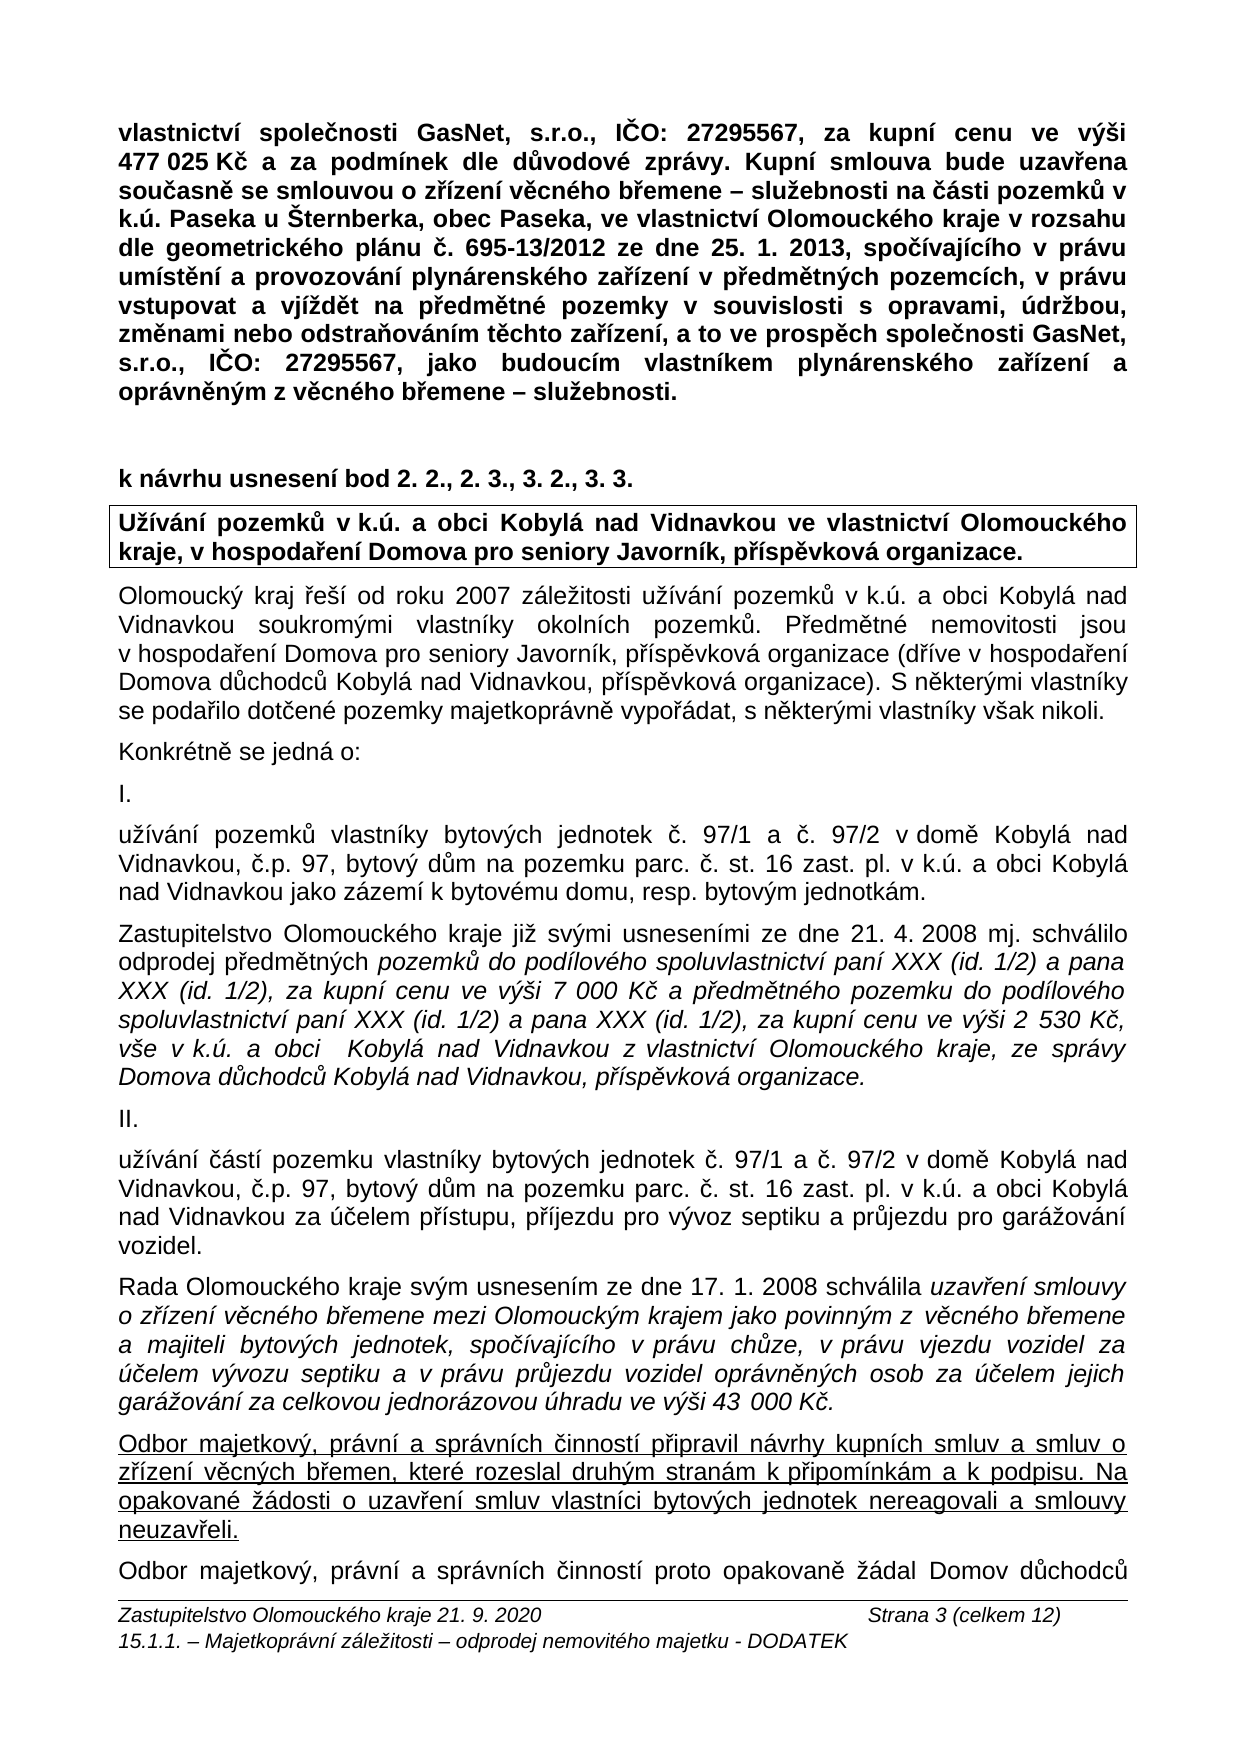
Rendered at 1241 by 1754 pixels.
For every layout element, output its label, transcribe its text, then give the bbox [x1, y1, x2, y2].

text Odbor majetkový, právní a správních činností připravil návrhy kupních smluv a smluv o zřízení věcných břemen, které rozeslal druhým stranám k připomínkám a k podpisu. Na opakované žádosti o uzavření smluv vlastníci bytových jednotek nereagovali a smlouvy neuzavřeli. [118, 1428, 1128, 1482]
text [118, 1556, 1128, 1585]
text Užívání pozemků v k.ú. a obci Kobylá nad Vidnavkou ve vlastnictví Olomouckého kraje, v hospodaření Domova pro seniory Javorník, příspěvková organizace. [110, 506, 1136, 567]
text Rada Olomouckého kraje svým usnesením ze dne 17. 1. 2008 schválila uzavření smlouvy o zřízení věcného břemene mezi Olomouckým krajem jako povinným z věcného břemene a majiteli bytových jednotek, spočívajícího v právu chůze, v právu vjezdu vozidel za účelem vývozu septiku a v právu průjezdu vozidel oprávněných osob za účelem jejich garážování za celkovou jednorázovou úhradu ve výši 43 000 Kč. [118, 1272, 1128, 1416]
text II. [118, 1103, 1128, 1132]
text užívání pozemků vlastníky bytových jednotek č. 97/1 a č. 97/2 v domě Kobylá nad Vidnavkou, č.p. 97, bytový dům na pozemku parc. č. st. 16 zast. pl. v k.ú. a obci Kobylá nad Vidnavkou jako zázemí k bytovému domu, resp. bytovým jednotkám. [118, 820, 1128, 906]
text Zastupitelstvo Olomouckého kraje již svými usneseními ze dne 21. 4. 2008 mj. schválilo odprodej předmětných pozemků do podílového spoluvlastnictví paní XXX (id. 1/2) a pana XXX (id. 1/2), za kupní cenu ve výši 7 000 Kč a předmětného pozemku do podílového spoluvlastnictví paní XXX (id. 1/2) a pana XXX (id. 1/2), za kupní cenu ve výši 2 530 Kč, vše v k.ú. a obci Kobylá nad Vidnavkou z vlastnictví Olomouckého kraje, ze správy Domova důchodců Kobylá nad Vidnavkou, příspěvková organizace. [118, 918, 1128, 1091]
text Odbor majetkový, právní a správních činností připravil návrhy kupních smluv a smluv o zřízení věcných břemen, které rozeslal druhým stranám k připomínkám a k podpisu. Na opakované žádosti o uzavření smluv vlastníci bytových jednotek nereagovali a smlouvy neuzavřeli. [118, 1512, 1128, 1543]
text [118, 118, 1128, 406]
text Odbor majetkový, právní a správních činností připravil návrhy kupních smluv a smluv o zřízení věcných břemen, které rozeslal druhým stranám k připomínkám a k podpisu. Na opakované žádosti o uzavření smluv vlastníci bytových jednotek nereagovali a smlouvy neuzavřeli. [118, 1484, 1128, 1511]
text k návrhu usnesení bod 2. 2., 2. 3., 3. 2., 3. 3. [118, 463, 1128, 492]
text užívání částí pozemku vlastníky bytových jednotek č. 97/1 a č. 97/2 v domě Kobylá nad Vidnavkou, č.p. 97, bytový dům na pozemku parc. č. st. 16 zast. pl. v k.ú. a obci Kobylá nad Vidnavkou za účelem přístupu, příjezdu pro vývoz septiku a průjezdu pro garážování vozidel. [118, 1145, 1128, 1260]
text Olomoucký kraj řeší od roku 2007 záležitosti užívání pozemků v k.ú. a obci Kobylá nad Vidnavkou soukromými vlastníky okolních pozemků. Předmětné nemovitosti jsou v hospodaření Domova pro seniory Javorník, příspěvková organizace (dříve v hospodaření Domova důchodců Kobylá nad Vidnavkou, příspěvková organizace). S některými vlastníky se podařilo dotčené pozemky majetkoprávně vypořádat, s některými vlastníky však nikoli. [118, 581, 1128, 725]
text Konkrétně se jedná o: [118, 737, 1128, 766]
text I. [118, 778, 1128, 807]
